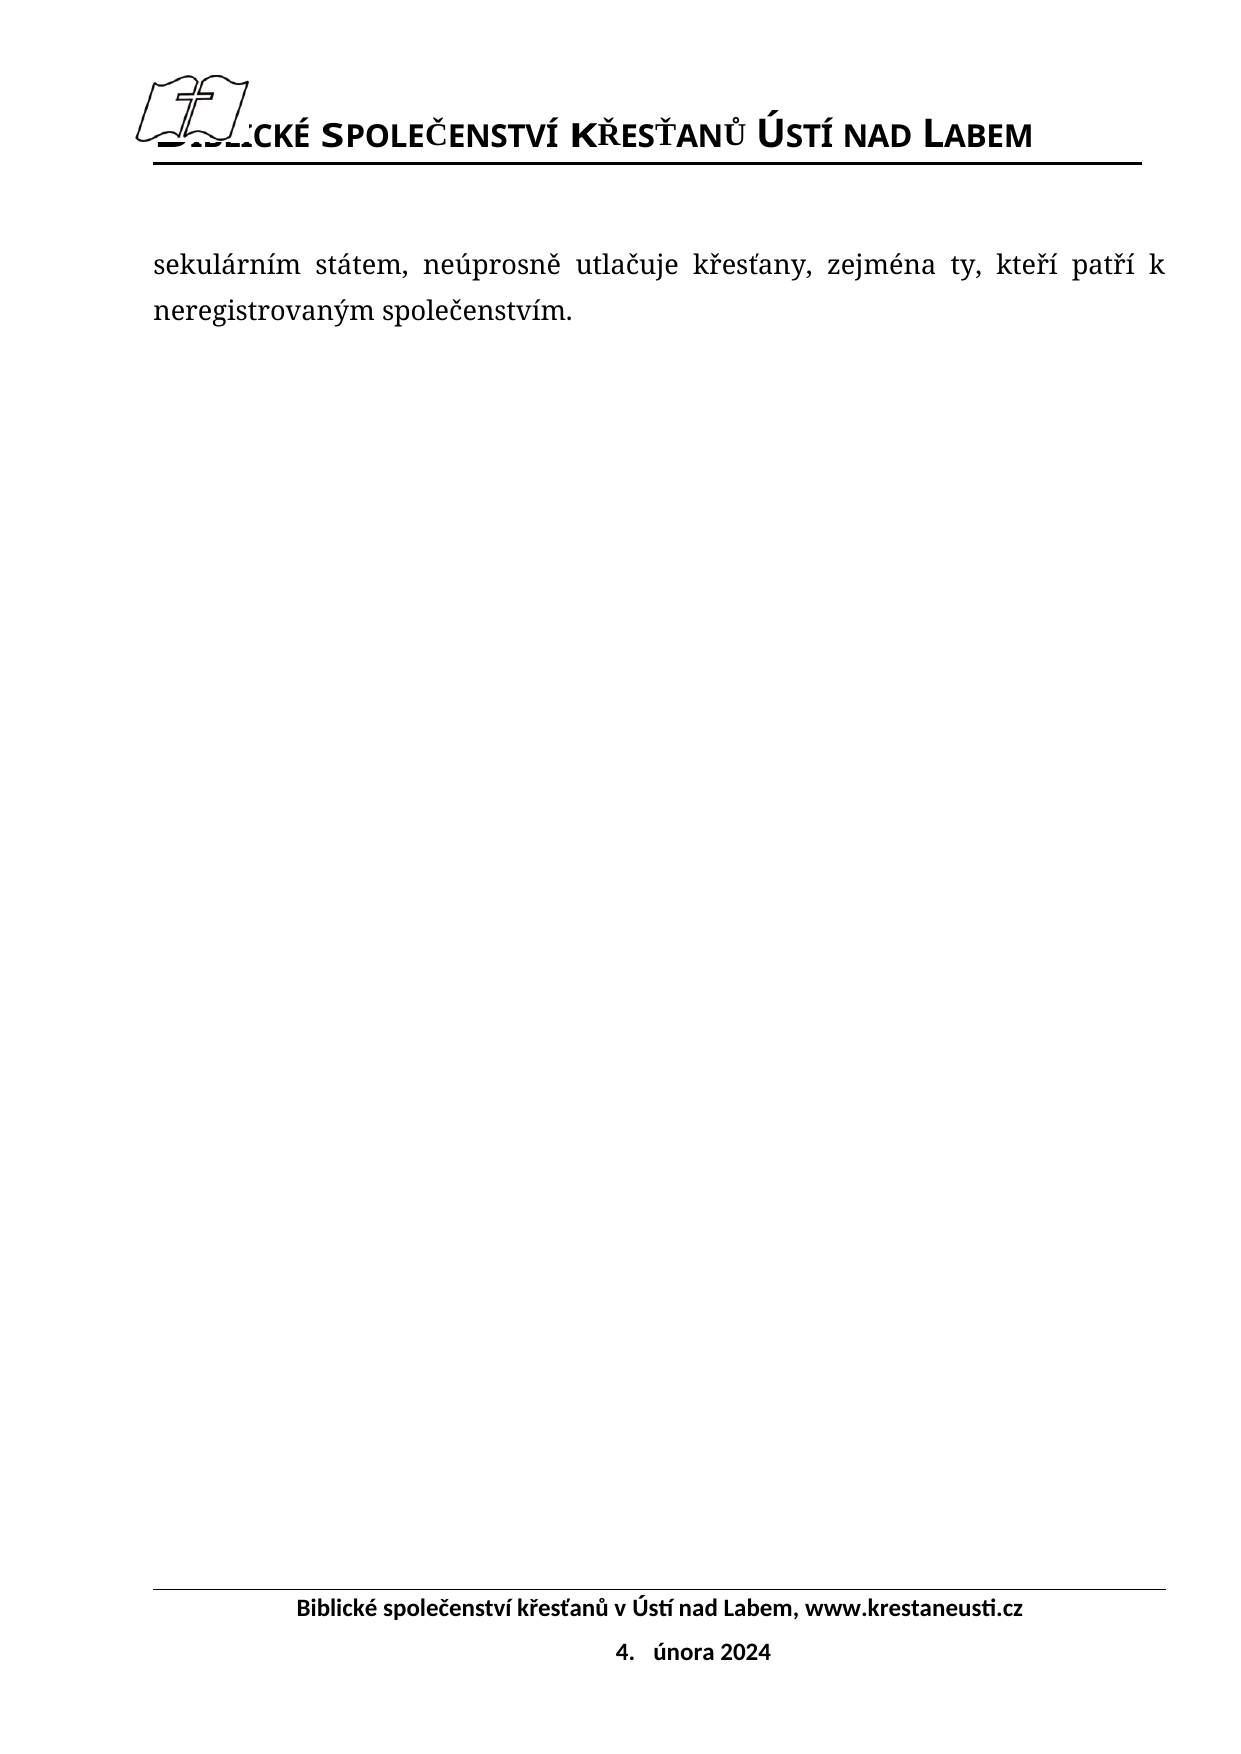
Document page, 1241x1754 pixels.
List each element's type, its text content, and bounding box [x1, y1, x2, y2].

picture [135, 75, 249, 142]
